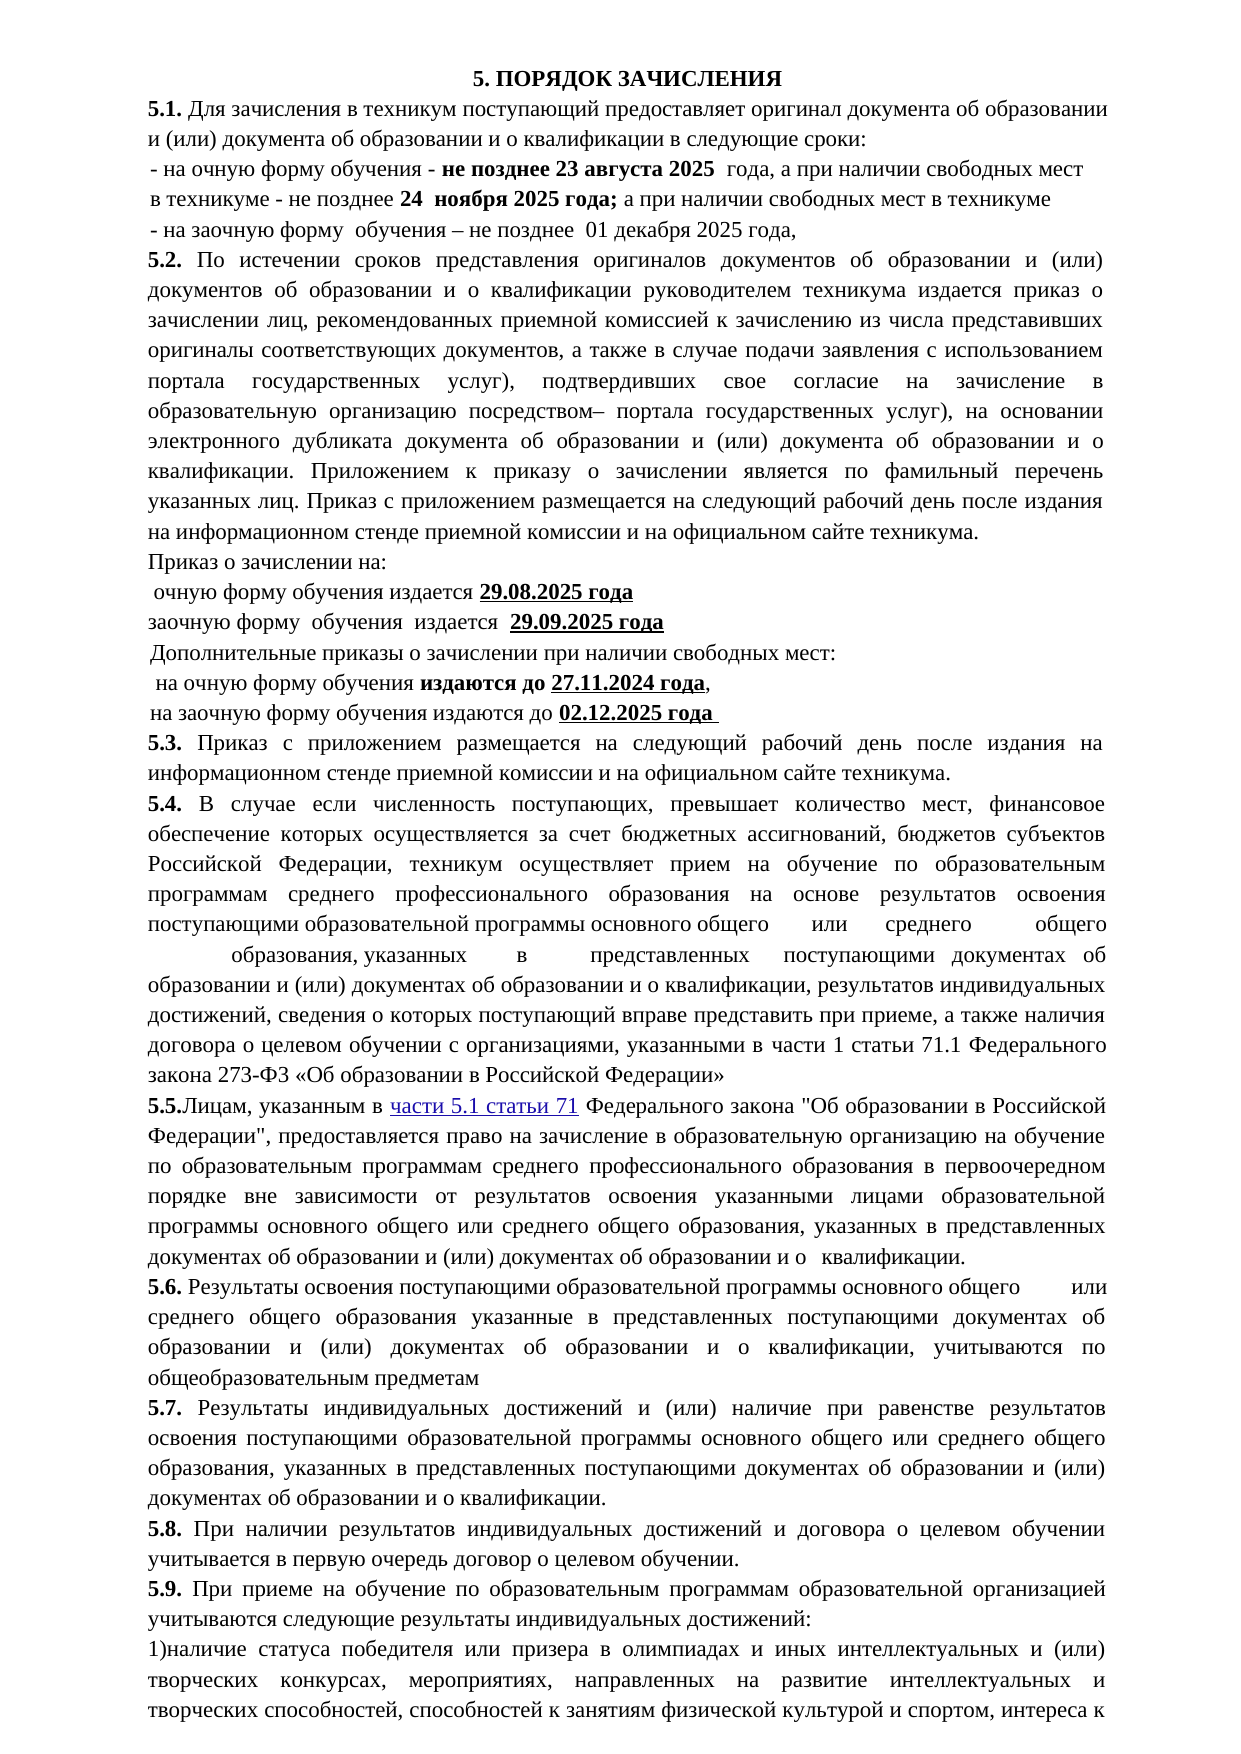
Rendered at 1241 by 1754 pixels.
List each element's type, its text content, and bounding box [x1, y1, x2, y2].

text 5.4. В случае если численность поступающих, превышает количество мест, финансовое обеспечение которых осуществляется за счет бюджетных ассигнований, бюджетов субъектов Российской Федерации, техникум осуществляет прием на обучение по образовательным программам среднего профессионального образования на основе результатов освоения поступающими образовательной программы основного общего или среднего общего образования, указанных в представленных поступающими документах об образовании и (или) документах об образовании и о квалификации, результатов индивидуальных достижений, сведения о которых поступающий вправе представить при приеме, а также наличия договора о целевом обучении с организациями, указанными в части 1 статьи 71.1 Федерального закона 273-Ф3 «Об образовании в Российской Федерации» [148, 789, 1107, 1088]
text - на очную форму обучения - не позднее 23 августа 2025 года, а при наличии свободных мест в техникуме - не позднее 24 ноября 2025 года; а при наличии свободных мест в техникуме [150, 155, 1084, 212]
text заочную форму обучения издается 29.09.2025 года [148, 608, 1107, 635]
text - на заочную форму обучения – не позднее 01 декабря 2025 года, [150, 216, 1084, 242]
text на очную форму обучения издаются до 27.11.2024 года, [150, 669, 420, 695]
text на очную форму обучения издаются до 27.11.2024 года, [551, 669, 1105, 695]
text Приказ о зачислении на: [148, 548, 1107, 574]
text 5.2. По истечении сроков представления оригиналов документов об образовании и (или) документов об образовании и о квалификации руководителем техникума издается приказ о зачислении лиц, рекомендованных приемной комиссией к зачислению из числа представивших оригиналы соответствующих документов, а также в случае подачи заявления с использованием портала государственных услуг), подтвердивших свое согласие на зачисление в образовательную организацию посредством– портала государственных услуг), на основании электронного дубликата документа об образовании и (или) документа об образовании и о квалификации. Приложением к приказу о зачислении является по фамильный перечень указанных лиц. Приказ с приложением размещается на следующий рабочий день после издания на информационном стенде приемной комиссии и на официальном сайте техникума. [148, 246, 1105, 544]
text 5.5.Лицам, указанным в части 5.1 статьи 71 Федерального закона "Об образовании в Российской Федерации", предоставляется право на зачисление в образовательную организацию на обучение по образовательным программам среднего профессионального образования в первоочередном порядке вне зависимости от результатов освоения указанными лицами образовательной программы основного общего или среднего общего образования, указанных в представленных документах об образовании и (или) документах об образовании и о квалификации. [148, 1092, 1107, 1269]
text на заочную форму обучения издаются до 02.12.2025 года [150, 699, 1105, 725]
text 5.6. Результаты освоения поступающими образовательной программы основного общего или среднего общего образования указанные в представленных поступающими документах об образовании и (или) документах об образовании и о квалификации, учитываются по общеобразовательным предметам [148, 1273, 1107, 1390]
text 5.1. Для зачисления в техникум поступающий предоставляет оригинал документа об образовании и (или) документа об образовании и о квалификации в следующие сроки: [148, 95, 1109, 151]
text 5.3. Приказ с приложением размещается на следующий рабочий день после издания на информационном стенде приемной комиссии и на официальном сайте техникума. [148, 729, 1105, 786]
text 5.7. Результаты индивидуальных достижений и (или) наличие при равенстве результатов освоения поступающими образовательной программы основного общего или среднего общего образования, указанных в представленных поступающими документах об образовании и (или) документах об образовании и о квалификации. [148, 1394, 1107, 1511]
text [148, 1635, 1107, 1722]
text очную форму обучения издается 29.08.2025 года [148, 578, 1107, 604]
text 5. ПОРЯДОК ЗАЧИСЛЕНИЯ [148, 64, 1107, 91]
text Дополнительные приказы о зачислении при наличии свободных мест: [150, 638, 1105, 665]
text 5.9. При приеме на обучение по образовательным программам образовательной организацией учитываются следующие результаты индивидуальных достижений: [148, 1575, 1107, 1632]
text 5.8. При наличии результатов индивидуальных достижений и договора о целевом обучении учитывается в первую очередь договор о целевом обучении. [148, 1514, 1107, 1571]
